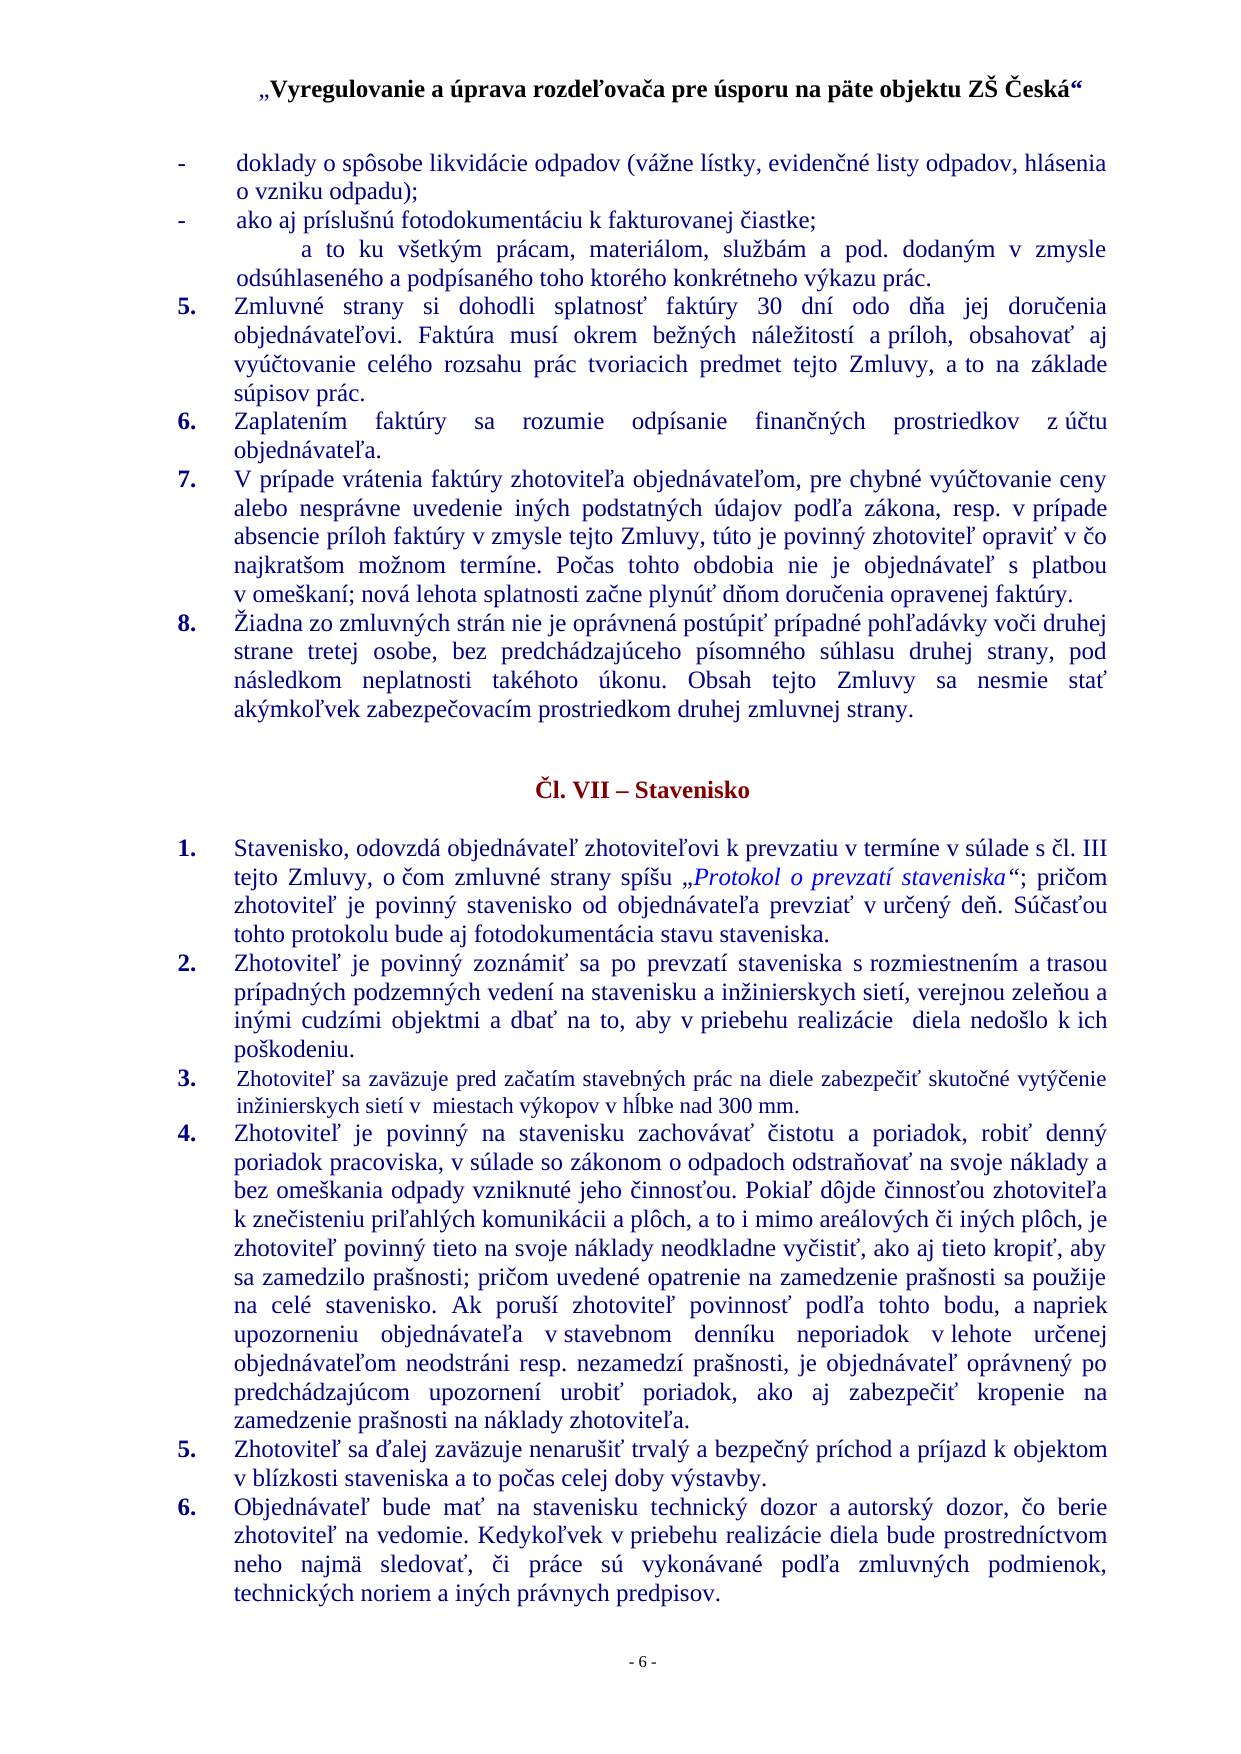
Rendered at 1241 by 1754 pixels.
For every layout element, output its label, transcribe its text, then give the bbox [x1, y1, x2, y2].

text - ako aj príslušnú fotodokumentáciu k fakturovanej čiastke; [177, 205, 1107, 234]
text 7. V prípade vrátenia faktúry zhotoviteľa objednávateľom, pre chybné vyúčtovanie ceny alebo nesprávne uvedenie iných podstatných údajov podľa zákona, resp. v prípade absencie príloh faktúry v zmysle tejto Zmluvy, túto je povinný zhotoviteľ opraviť v čo najkratšom možnom termíne. Počas tohto obdobia nie je objednávateľ s platbou v omeškaní; nová lehota splatnosti začne plynúť dňom doručenia opravenej faktúry. [177, 464, 1107, 608]
text a to ku všetkým prácam, materiálom, službám a pod. dodaným v zmysle odsúhlaseného a podpísaného toho ktorého konkrétneho výkazu prác. [177, 234, 1107, 291]
text 1. Stavenisko, odovzdá objednávateľ zhotoviteľovi k prevzatiu v termíne v súlade s čl. III tejto Zmluvy, o čom zmluvné strany spíšu „Protokol o prevzatí staveniska“; pričom zhotoviteľ je povinný stavenisko od objednávateľa prevziať v určený deň. Súčasťou tohto protokolu bude aj fotodokumentácia stavu staveniska. [177, 833, 1107, 948]
subtitle Čl. VII – Stavenisko [177, 775, 1107, 804]
text - doklady o spôsobe likvidácie odpadov (vážne lístky, evidenčné listy odpadov, hlásenia o vzniku odpadu); [177, 148, 1107, 205]
text 5. Zmluvné strany si dohodli splatnosť faktúry 30 dní odo dňa jej doručenia objednávateľovi. Faktúra musí okrem bežných náležitostí a príloh, obsahovať aj vyúčtovanie celého rozsahu prác tvoriacich predmet tejto Zmluvy, a to na základe súpisov prác. [177, 291, 1107, 406]
text 6. Zaplatením faktúry sa rozumie odpísanie finančných prostriedkov z účtu objednávateľa. [177, 406, 1107, 464]
text 5. Zhotoviteľ sa ďalej zaväzuje nenarušiť trvalý a bezpečný príchod a príjazd k objektom v blízkosti staveniska a to počas celej doby výstavby. [177, 1434, 1107, 1492]
text 6. Objednávateľ bude mať na stavenisku technický dozor a autorský dozor, čo berie zhotoviteľ na vedomie. Kedykoľvek v priebehu realizácie diela bude prostredníctvom neho najmä sledovať, či práce sú vykonávané podľa zmluvných podmienok, technických noriem a iných právnych predpisov. [177, 1492, 1107, 1607]
text 3. Zhotoviteľ sa zaväzuje pred začatím stavebných prác na diele zabezpečiť skutočné vytýčenie inžinierskych sietí v miestach výkopov v hĺbke nad 300 mm. [177, 1063, 1107, 1118]
text 4. Zhotoviteľ je povinný na stavenisku zachovávať čistotu a poriadok, robiť denný poriadok pracoviska, v súlade so zákonom o odpadoch odstraňovať na svoje náklady a bez omeškania odpady vzniknuté jeho činnosťou. Pokiaľ dôjde činnosťou zhotoviteľa k znečisteniu priľahlých komunikácii a plôch, a to i mimo areálových či iných plôch, je zhotoviteľ povinný tieto na svoje náklady neodkladne vyčistiť, ako aj tieto kropiť, aby sa zamedzilo prašnosti; pričom uvedené opatrenie na zamedzenie prašnosti sa použije na celé stavenisko. Ak poruší zhotoviteľ povinnosť podľa tohto bodu, a napriek upozorneniu objednávateľa v stavebnom denníku neporiadok v lehote určenej objednávateľom neodstráni resp. nezamedzí prašnosti, je objednávateľ oprávnený po predchádzajúcom upozornení urobiť poriadok, ako aj zabezpečiť kropenie na zamedzenie prašnosti na náklady zhotoviteľa. [177, 1118, 1107, 1434]
text 2. Zhotoviteľ je povinný zoznámiť sa po prevzatí staveniska s rozmiestnením a trasou prípadných podzemných vedení na stavenisku a inžinierskych sietí, verejnou zeleňou a inými cudzími objektmi a dbať na to, aby v priebehu realizácie diela nedošlo k ich poškodeniu. [177, 948, 1107, 1063]
text 8. Žiadna zo zmluvných strán nie je oprávnená postúpiť prípadné pohľadávky voči druhej strane tretej osobe, bez predchádzajúceho písomného súhlasu druhej strany, pod následkom neplatnosti takéhoto úkonu. Obsah tejto Zmluvy sa nesmie stať akýmkoľvek zabezpečovacím prostriedkom druhej zmluvnej strany. [177, 608, 1107, 723]
